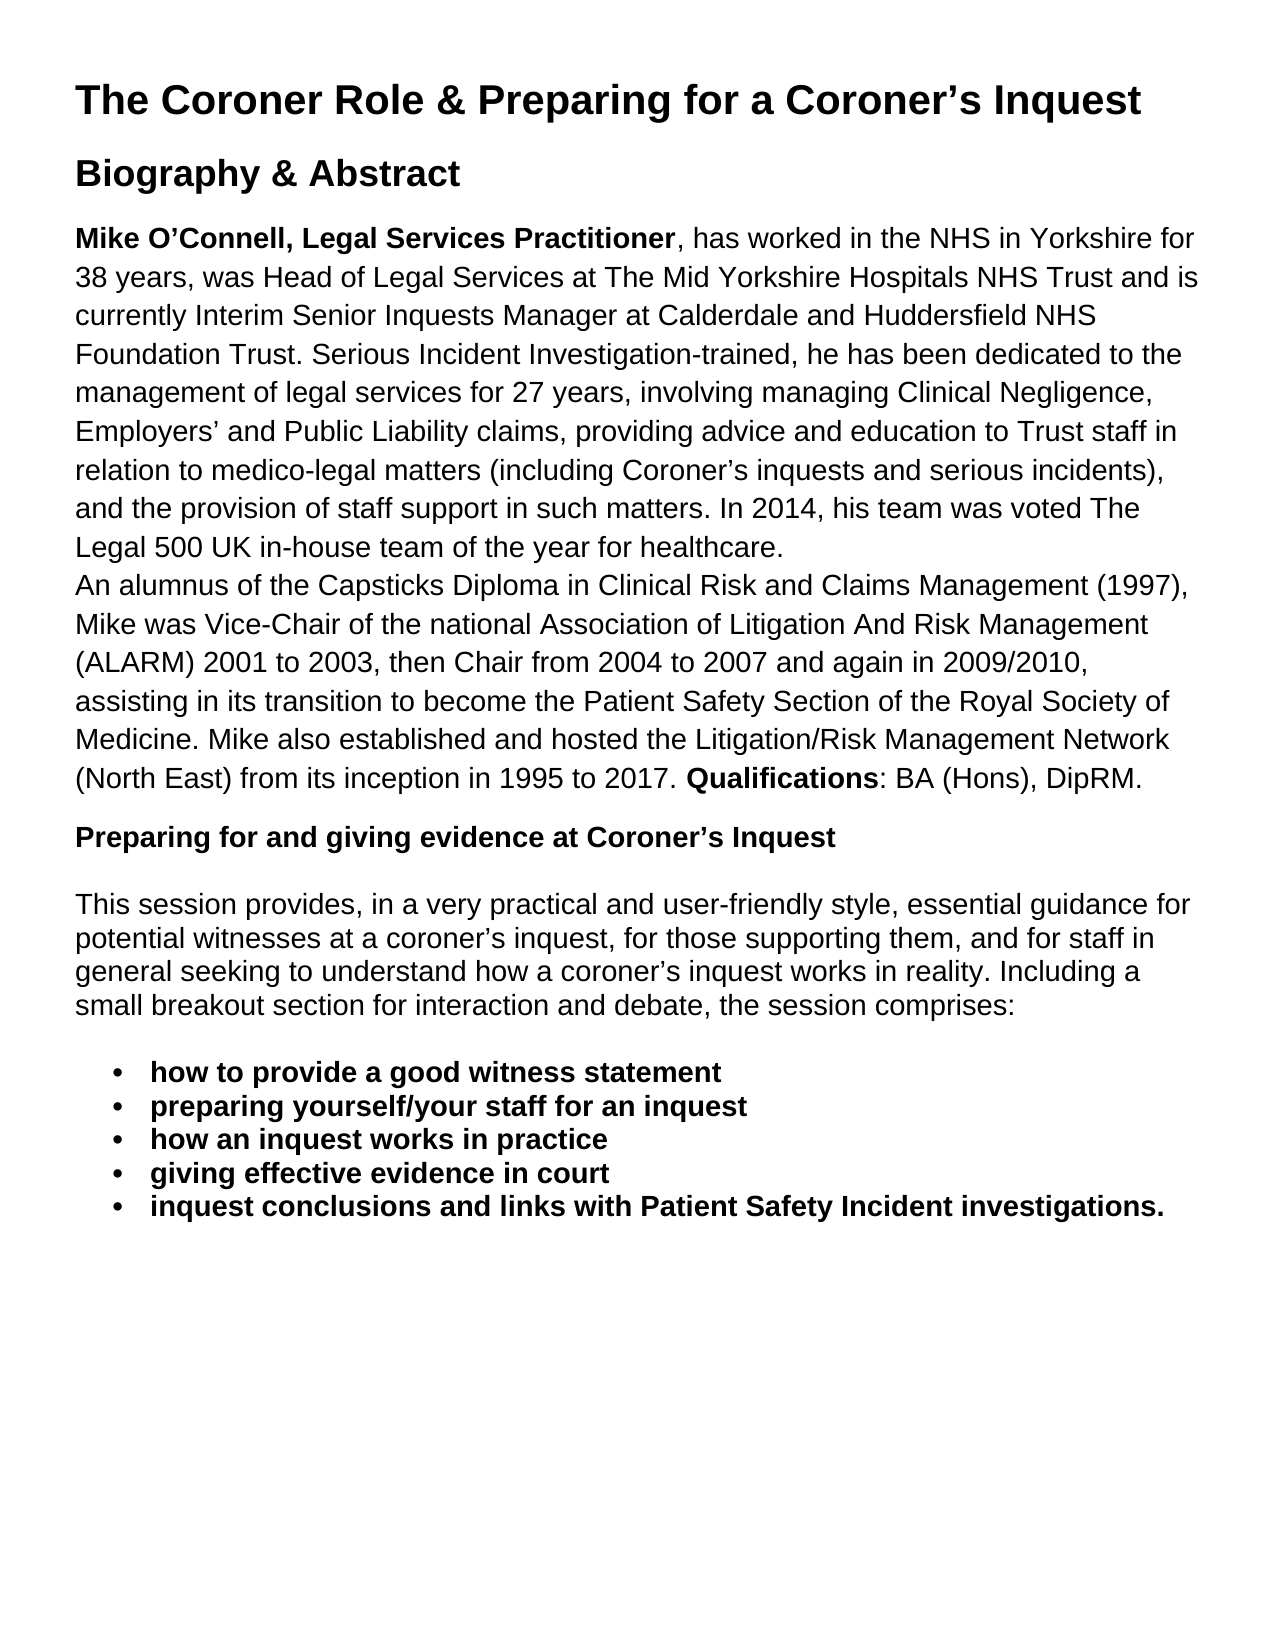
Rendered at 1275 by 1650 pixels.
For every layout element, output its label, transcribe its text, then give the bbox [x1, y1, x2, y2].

list how to provide a good witness statement [112, 1055, 1200, 1089]
text This session provides, in a very practical and user-friendly style, essential guidance for potential witnesses at a coroner’s inquest, for those supporting them, and for staff in general seeking to understand how a coroner’s inquest works in reality. Including a small breakout section for interaction and debate, the session comprises: [75, 887, 1200, 1022]
text Biography & Abstract [75, 151, 1200, 194]
list giving effective evidence in court [112, 1156, 1200, 1189]
text The Coroner Role & Preparing for a Coroner’s Inquest [75, 75, 1200, 123]
list inquest conclusions and links with Patient Safety Incident investigations. [112, 1189, 1200, 1223]
list how an inquest works in practice [112, 1122, 1200, 1156]
text Mike O’Connell, Legal Services Practitioner, has worked in the NHS in Yorkshire for 38 years, was Head of Legal Services at The Mid Yorkshire Hospitals NHS Trust and is currently Interim Senior Inquests Manager at Calderdale and Huddersfield NHS Foundation Trust. Serious Incident Investigation-trained, he has been dedicated to the management of legal services for 27 years, involving managing Clinical Negligence, Employers’ and Public Liability claims, providing advice and education to Trust staff in relation to medico-legal matters (including Coroner’s inquests and serious incidents), and the provision of staff support in such matters. In 2014, his team was voted The Legal 500 UK in-house team of the year for healthcare. An alumnus of the Capsticks Diploma in Clinical Risk and Claims Management (1997), Mike was Vice-Chair of the national Association of Litigation And Risk Management (ALARM) 2001 to 2003, then Chair from 2004 to 2007 and again in 2009/2010, assisting in its transition to become the Patient Safety Section of the Royal Society of Medicine. Mike also established and hosted the Litigation/Risk Management Network (North East) from its inception in 1995 to 2017. Qualifications: BA (Hons), DipRM. [75, 221, 1200, 794]
list preparing yourself/your staff for an inquest [112, 1089, 1200, 1122]
text Preparing for and giving evidence at Coroner’s Inquest [75, 820, 1200, 854]
